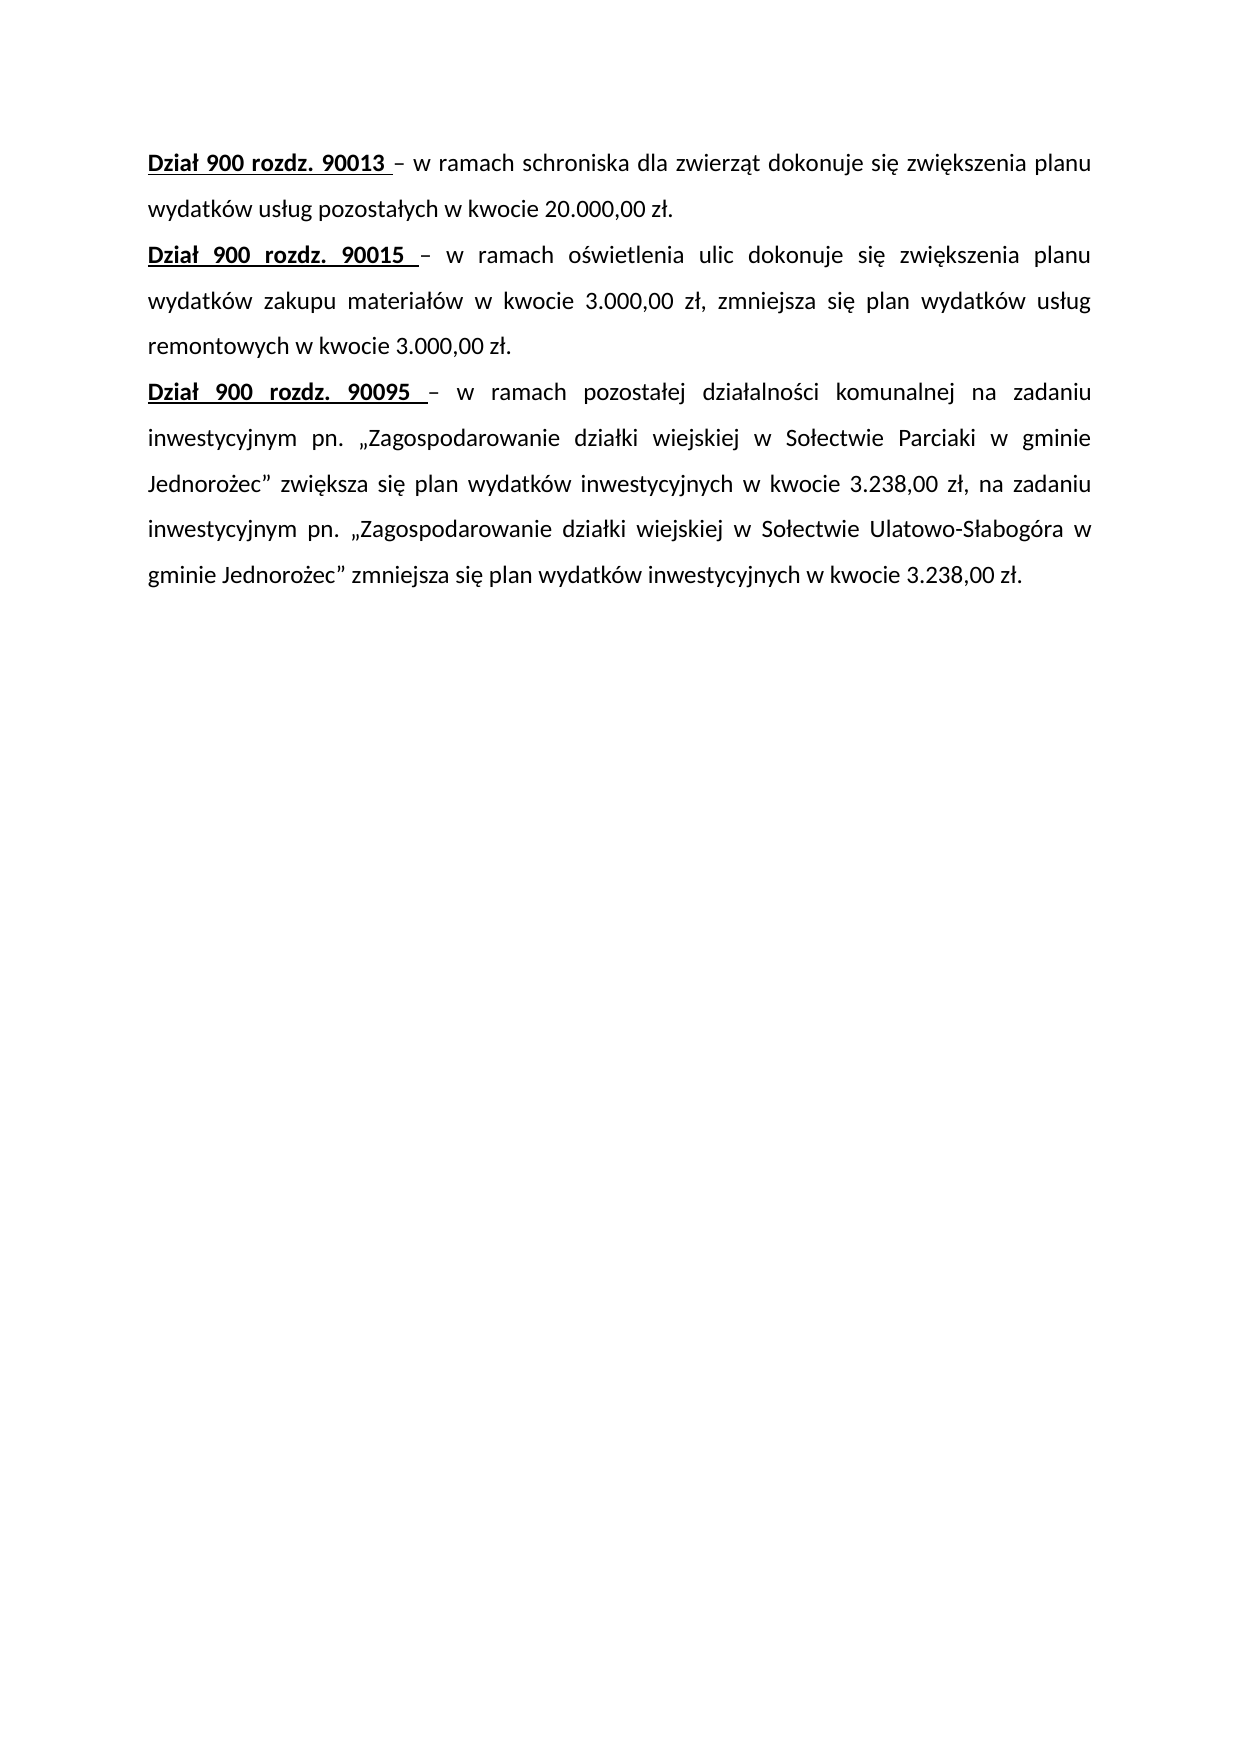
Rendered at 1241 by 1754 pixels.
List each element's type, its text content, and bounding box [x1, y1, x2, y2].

text Dział 900 rozdz. 90095 – w ramach pozostałej działalności komunalnej na zadaniu inwestycyjnym pn. „Zagospodarowanie działki wiejskiej w Sołectwie Parciaki w gminie Jednorożec” zwiększa się plan wydatków inwestycyjnych w kwocie 3.238,00 zł, na zadaniu inwestycyjnym pn. „Zagospodarowanie działki wiejskiej w Sołectwie Ulatowo-Słabogóra w gminie Jednorożec” zmniejsza się plan wydatków inwestycyjnych w kwocie 3.238,00 zł. [148, 376, 1093, 590]
text Dział 900 rozdz. 90013 – w ramach schroniska dla zwierząt dokonuje się zwiększenia planu wydatków usług pozostałych w kwocie 20.000,00 zł. [148, 148, 1093, 224]
text Dział 900 rozdz. 90015 – w ramach oświetlenia ulic dokonuje się zwiększenia planu wydatków zakupu materiałów w kwocie 3.000,00 zł, zmniejsza się plan wydatków usług remontowych w kwocie 3.000,00 zł. [148, 239, 1093, 361]
